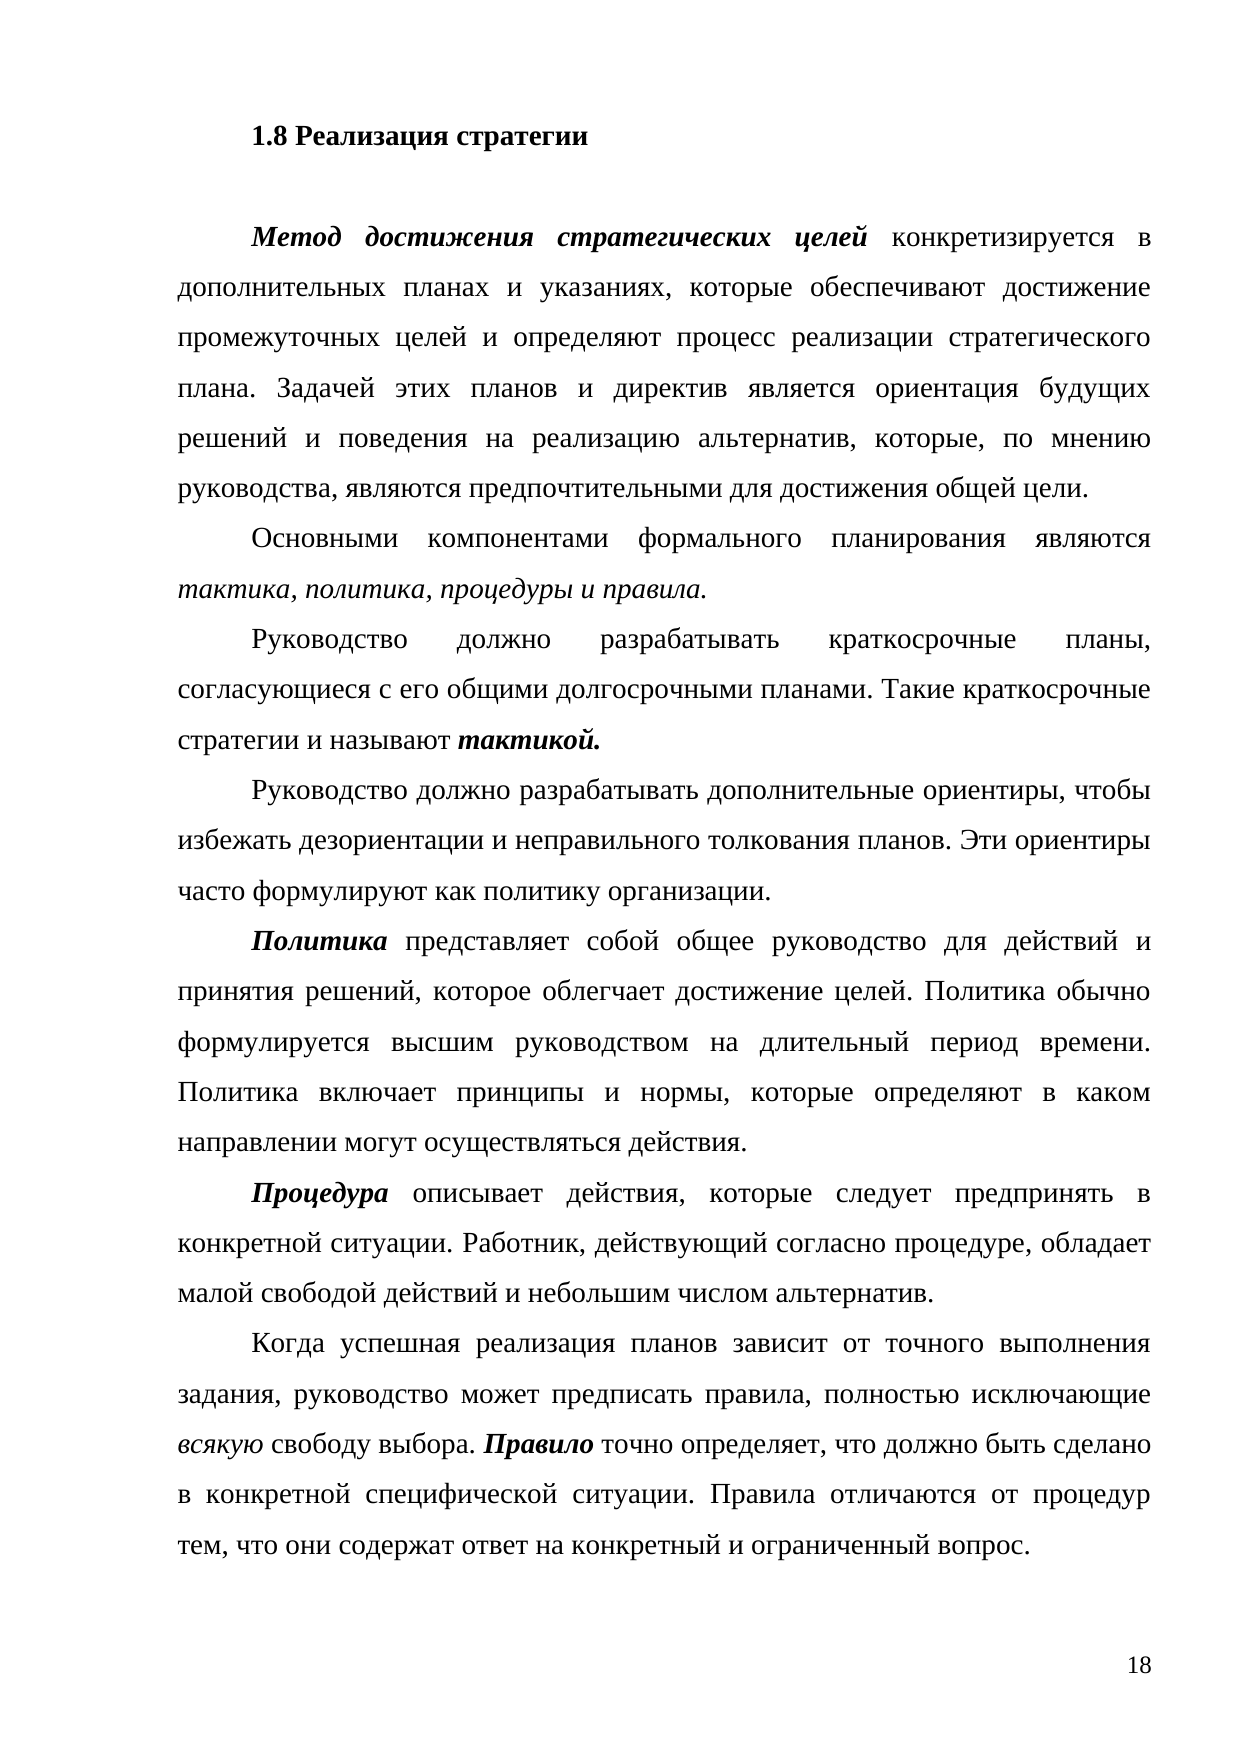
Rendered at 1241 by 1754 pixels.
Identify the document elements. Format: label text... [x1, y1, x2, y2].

text Когда успешная реализация планов зависит от точного выполнения задания, руководство может предписать правила, полностью исключающие всякую свободу выбора. Правило точно определяет, что должно быть сделано в конкретной специфической ситуации. Правила отличаются от процедур тем, что они содержат ответ на конкретный и ограниченный вопрос. [177, 1326, 1152, 1560]
text Основными компонентами формального планирования являются тактика, политика, процедуры и правила. [177, 521, 1152, 604]
text 1.8 Реализация стратегии [177, 118, 1152, 152]
text Руководство должно разрабатывать краткосрочные планы, согласующиеся с его общими долгосрочными планами. Такие краткосрочные стратегии и называют тактикой. [177, 621, 1152, 755]
text Руководство должно разрабатывать дополнительные ориентиры, чтобы избежать дезориентации и неправильного толкования планов. Эти ориентиры часто формулируют как политику организации. [177, 772, 1152, 906]
text Процедура описывает действия, которые следует предпринять в конкретной ситуации. Работник, действующий согласно процедуре, обладает малой свободой действий и небольшим числом альтернатив. [177, 1175, 1152, 1309]
text Метод достижения стратегических целей конкретизируется в дополнительных планах и указаниях, которые обеспечивают достижение промежуточных целей и определяют процесс реализации стратегического плана. Задачей этих планов и директив является ориентация будущих решений и поведения на реализацию альтернатив, которые, по мнению руководства, являются предпочтительными для достижения общей цели. [177, 219, 1152, 504]
text Политика представляет собой общее руководство для действий и принятия решений, которое облегчает достижение целей. Политика обычно формулируется высшим руководством на длительный период времени. Политика включает принципы и нормы, которые определяют в каком направлении могут осуществляться действия. [177, 923, 1152, 1158]
